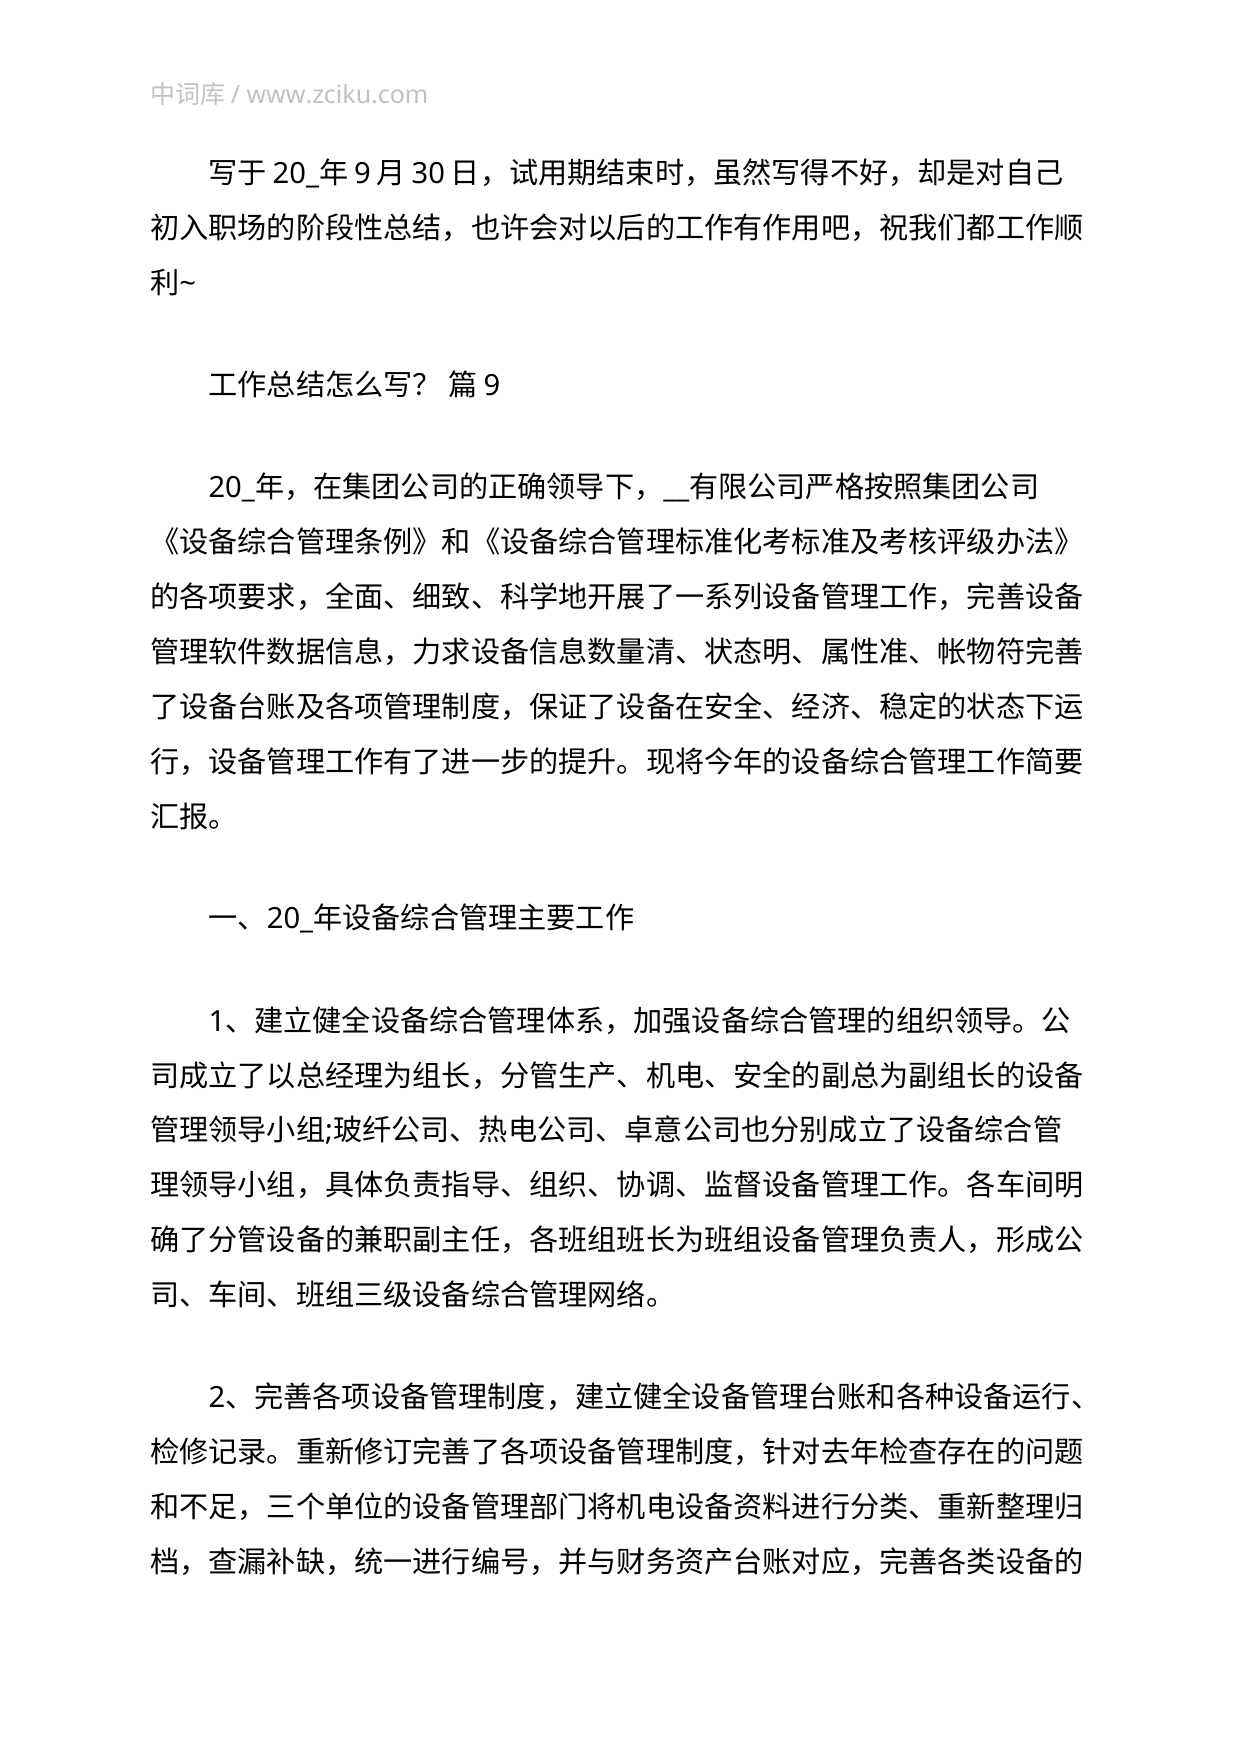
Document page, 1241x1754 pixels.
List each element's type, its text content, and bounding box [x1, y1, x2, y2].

text 20_年，在集团公司的正确领导下，__有限公司严格按照集团公司《设备综合管理条例》和《设备综合管理标准化考标准及考核评级办法》的各项要求，全面、细致、科学地开展了一系列设备管理工作，完善设备管理软件数据信息，力求设备信息数量清、状态明、属性准、帐物符完善了设备台账及各项管理制度，保证了设备在安全、经济、稳定的状态下运行，设备管理工作有了进一步的提升。现将今年的设备综合管理工作简要汇报。 [150, 464, 1090, 836]
text 1、建立健全设备综合管理体系，加强设备综合管理的组织领导。公司成立了以总经理为组长，分管生产、机电、安全的副总为副组长的设备管理领导小组;玻纤公司、热电公司、卓意公司也分别成立了设备综合管理领导小组，具体负责指导、组织、协调、监督设备管理工作。各车间明确了分管设备的兼职副主任，各班组班长为班组设备管理负责人，形成公司、车间、班组三级设备综合管理网络。 [150, 997, 1090, 1314]
text 写于20_年9月30日，试用期结束时，虽然写得不好，却是对自己初入职场的阶段性总结，也许会对以后的工作有作用吧，祝我们都工作顺利~ [150, 150, 1090, 302]
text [150, 1373, 1090, 1581]
text 工作总结怎么写？ 篇9 [150, 362, 1090, 404]
text 一、20_年设备综合管理主要工作 [150, 895, 1090, 937]
